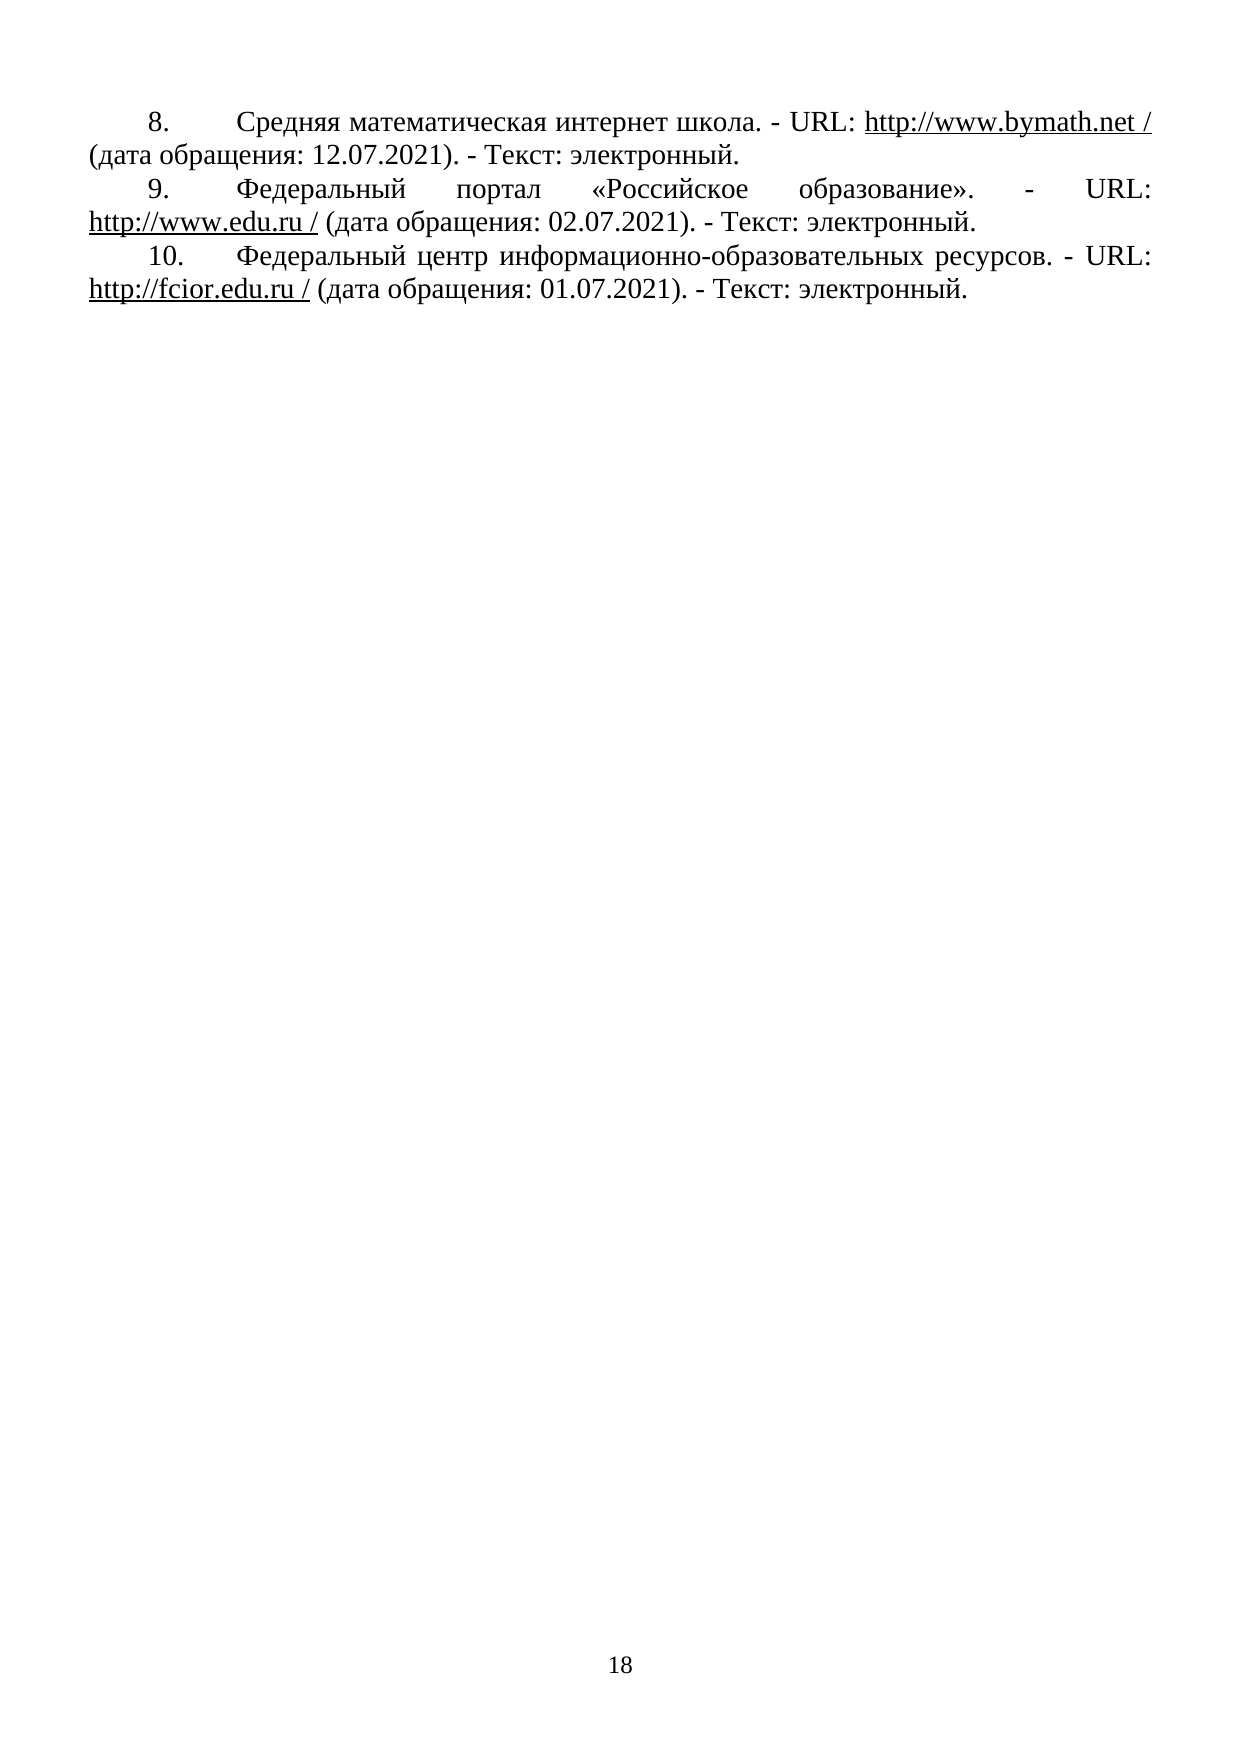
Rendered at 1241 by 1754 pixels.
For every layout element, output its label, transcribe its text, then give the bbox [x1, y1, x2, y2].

list Федеральный центр информационно-образовательных ресурсов. - URL: http://fcior.edu.ru / (дата обращения: 01.07.2021). - Текст: электронный. [89, 238, 1152, 305]
list Федеральный портал «Российское образование». - URL: http://www.edu.ru / (дата обращения: 02.07.2021). - Текст: электронный. [89, 171, 1152, 238]
list Средняя математическая интернет школа. - URL: http://www.bymath.net / (дата обращения: 12.07.2021). - Текст: электронный. [89, 104, 1152, 171]
